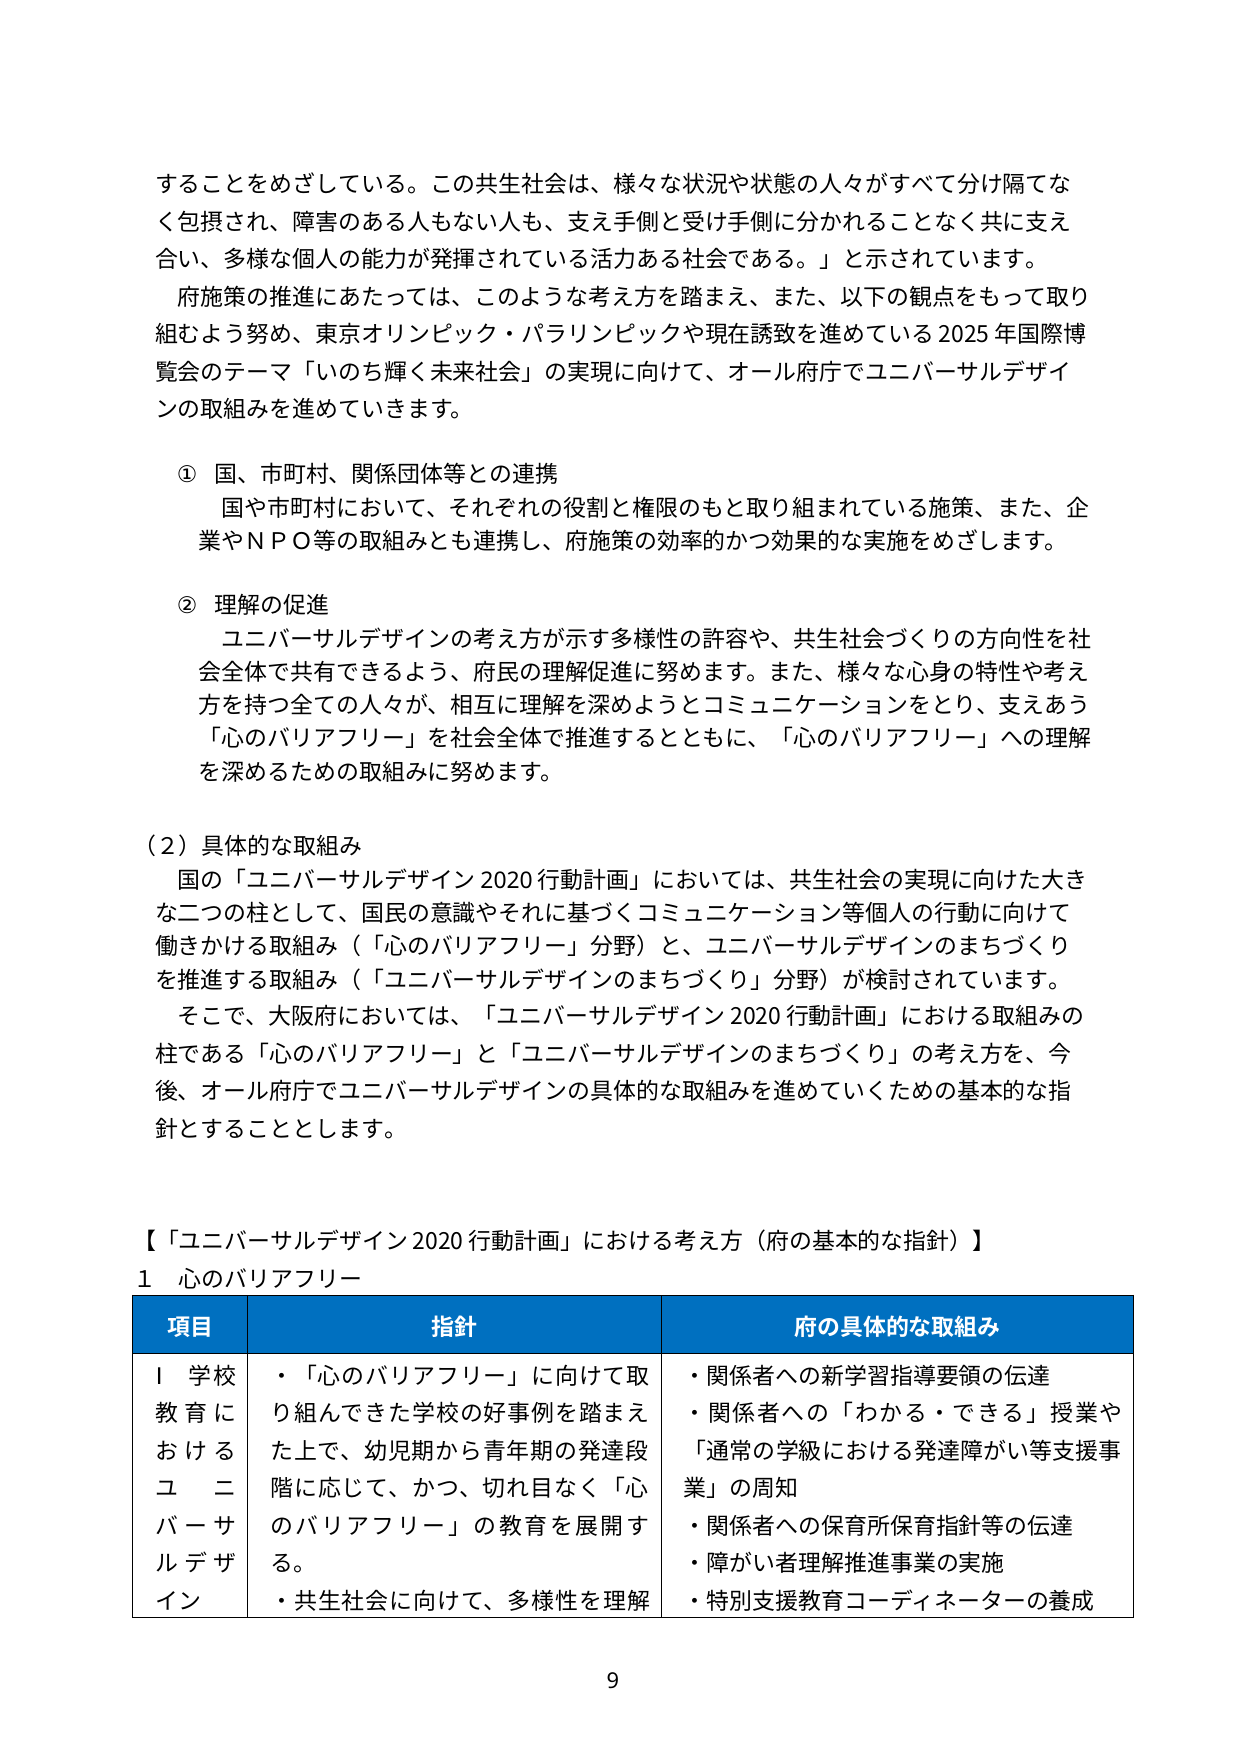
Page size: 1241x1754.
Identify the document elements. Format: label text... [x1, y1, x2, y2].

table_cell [662, 1354, 1133, 1617]
text そこで、大阪府においては、「ユニバーサルデザイン2020行動計画」における取組みの柱である「心のバリアフリー」と「ユニバーサルデザインのまちづくり」の考え方を、今後、オール府庁でユニバーサルデザインの具体的な取組みを進めていくための基本的な指針とすることとします。 [155, 995, 1092, 1145]
table_header 府の具体的な取組み [662, 1296, 1133, 1353]
text ユニバーサルデザインの考え方が示す多様性の許容や、共生社会づくりの方向性を社会全体で共有できるよう、府民の理解促進に努めます。また、様々な心身の特性や考え方を持つ全ての人々が、相互に理解を深めようとコミュニケーションをとり、支えあう「心のバリアフリー」を社会全体で推進するとともに、「心のバリアフリー」への理解を深めるための取組みに努めます。 [198, 621, 1092, 787]
text 【「ユニバーサルデザイン2020行動計画」における考え方（府の基本的な指針）】 [133, 1220, 1092, 1257]
text １ 心のバリアフリー [133, 1257, 1092, 1295]
list 理解の促進 [177, 587, 1092, 621]
list 国、市町村、関係団体等との連携 [177, 456, 1092, 489]
text 国の「ユニバーサルデザイン2020行動計画」においては、共生社会の実現に向けた大きな二つの柱として、国民の意識やそれに基づくコミュニケーション等個人の行動に向けて働きかける取組み（「心のバリアフリー」分野）と、ユニバーサルデザインのまちづくりを推進する取組み（「ユニバーサルデザインのまちづくり」分野）が検討されています。 [155, 862, 1092, 995]
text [155, 162, 1092, 275]
text 府施策の推進にあたっては、このような考え方を踏まえ、また、以下の観点をもって取り組むよう努め、東京オリンピック・パラリンピックや現在誘致を進めている2025年国際博覧会のテーマ「いのち輝く未来社会」の実現に向けて、オール府庁でユニバーサルデザインの取組みを進めていきます。 [155, 275, 1092, 425]
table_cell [133, 1354, 247, 1617]
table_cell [248, 1354, 661, 1617]
text （２）具体的な取組み [133, 824, 1092, 862]
text 国や市町村において、それぞれの役割と権限のもと取り組まれている施策、また、企業やＮＰＯ等の取組みとも連携し、府施策の効率的かつ効果的な実施をめざします。 [198, 489, 1092, 556]
table_header 指針 [248, 1296, 661, 1353]
table_header 項目 [133, 1296, 247, 1353]
